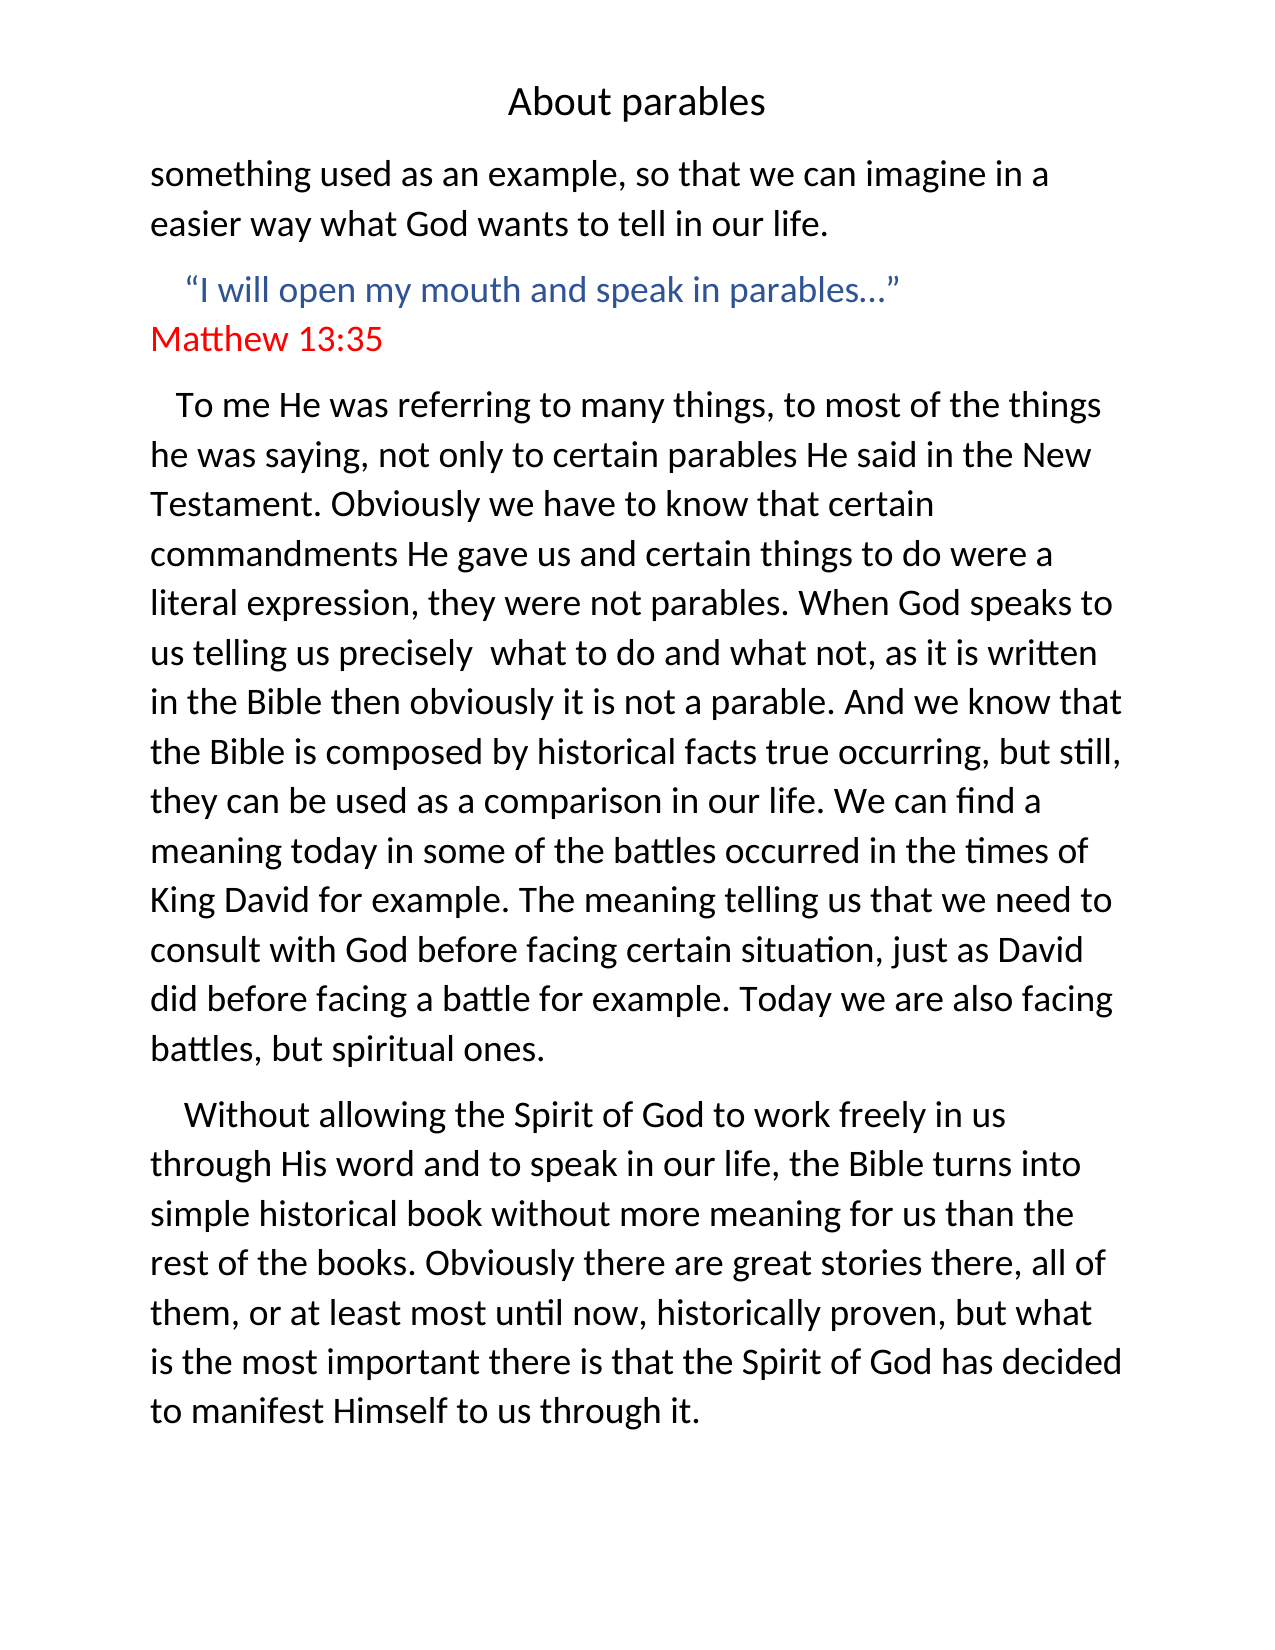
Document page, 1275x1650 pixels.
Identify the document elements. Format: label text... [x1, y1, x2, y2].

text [150, 150, 1125, 245]
text “I will open my mouth and speak in parables…” Matthew 13:35 [150, 266, 1125, 361]
text To me He was referring to many things, to most of the things he was saying, not only to certain parables He said in the New Testament. Obviously we have to know that certain commandments He gave us and certain things to do were a literal expression, they were not parables. When God speaks to us telling us precisely what to do and what not, as it is written in the Bible then obviously it is not a parable. And we know that the Bible is composed by historical facts true occurring, but still, they can be used as a comparison in our life. We can find a meaning today in some of the battles occurred in the times of King David for example. The meaning telling us that we need to consult with God before facing certain situation, just as David did before facing a battle for example. Today we are also facing battles, but spiritual ones. [150, 381, 1125, 1070]
text Without allowing the Spirit of God to work freely in us through His word and to speak in our life, the Bible turns into simple historical book without more meaning for us than the rest of the books. Obviously there are great stories there, all of them, or at least most until now, historically proven, but what is the most important there is that the Spirit of God has decided to manifest Himself to us through it. [150, 1091, 1125, 1433]
